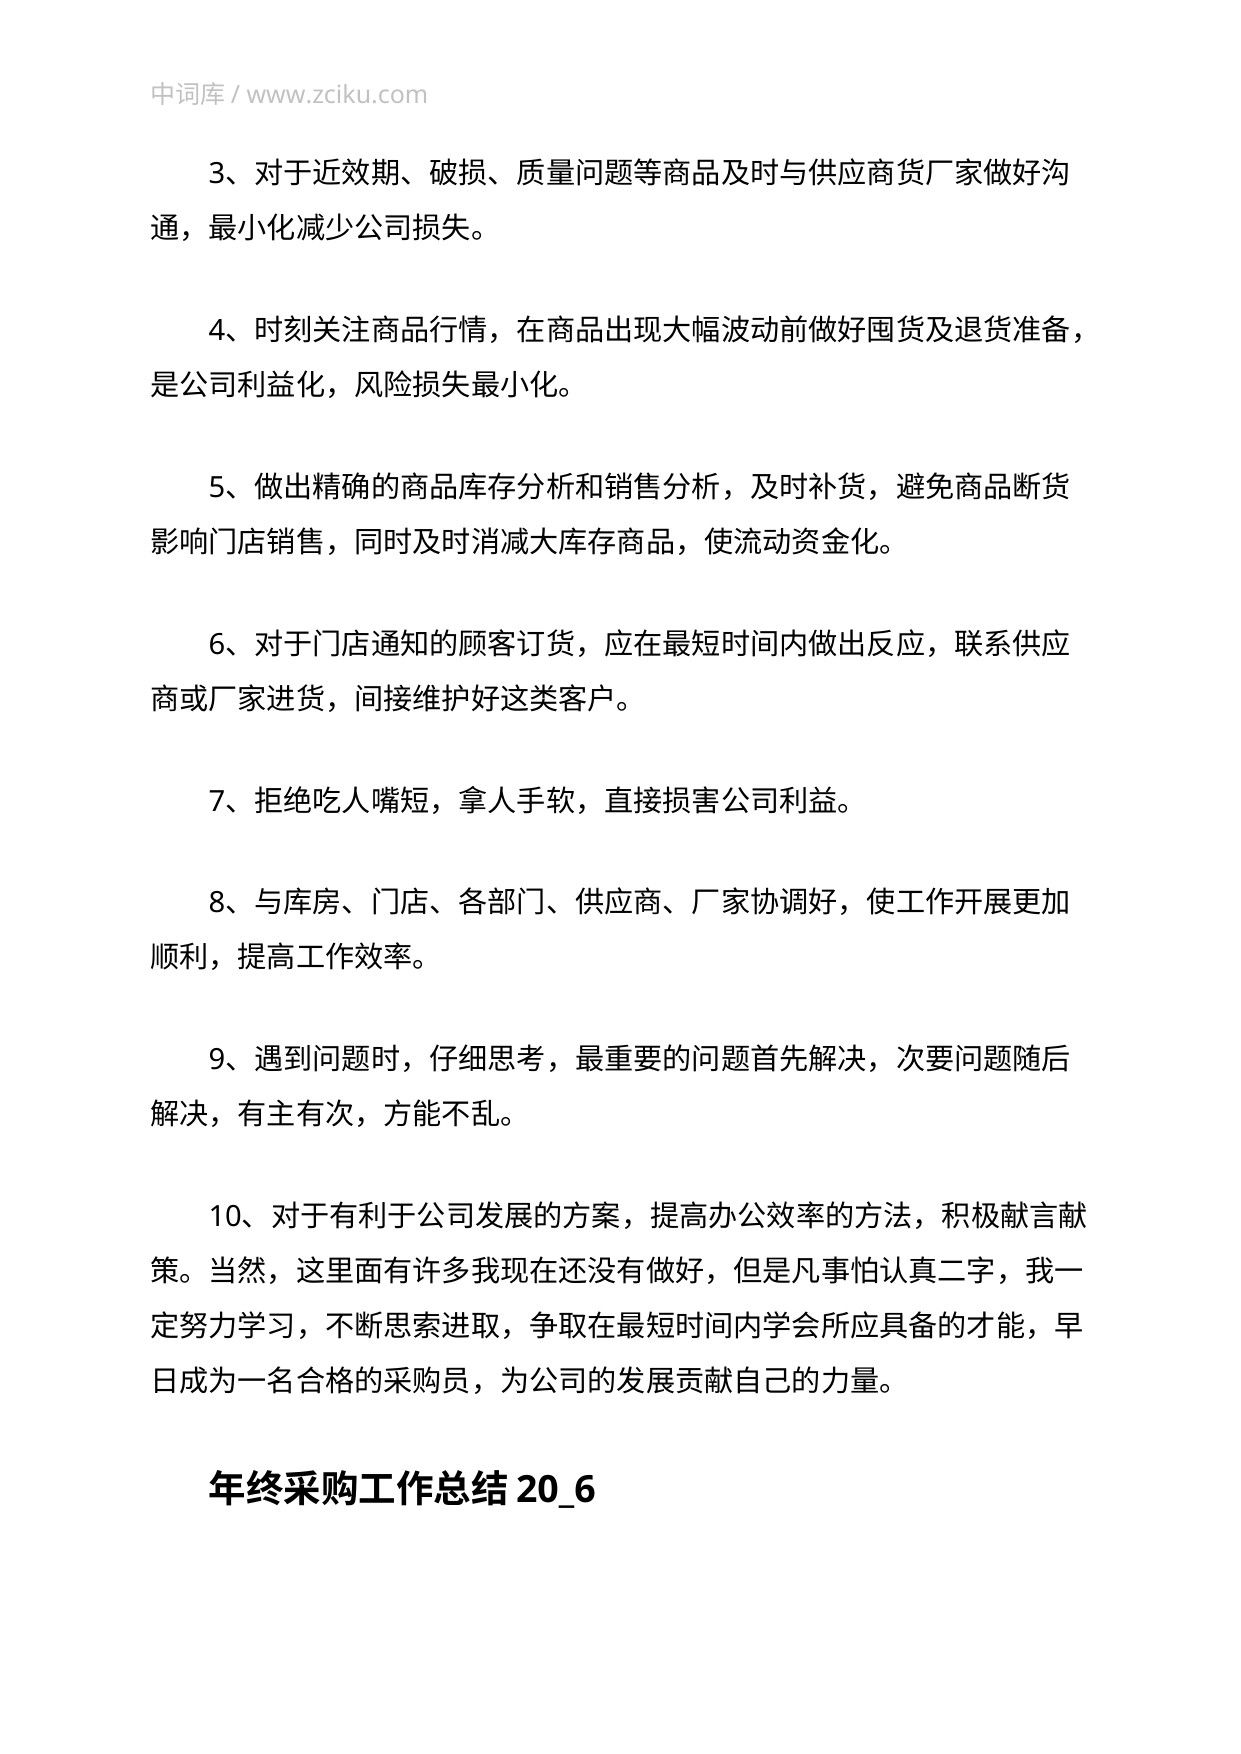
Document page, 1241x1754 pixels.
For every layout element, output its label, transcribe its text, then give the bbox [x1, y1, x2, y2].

text 6、对于门店通知的顾客订货，应在最短时间内做出反应，联系供应商或厂家进货，间接维护好这类客户。 [150, 620, 1090, 718]
text 9、遇到问题时，仔细思考，最重要的问题首先解决，次要问题随后解决，有主有次，方能不乱。 [150, 1036, 1090, 1133]
text 7、拒绝吃人嘴短，拿人手软，直接损害公司利益。 [150, 777, 1090, 819]
text 4、时刻关注商品行情，在商品出现大幅波动前做好囤货及退货准备，是公司利益化，风险损失最小化。 [150, 307, 1090, 404]
text 3、对于近效期、破损、质量问题等商品及时与供应商货厂家做好沟通，最小化减少公司损失。 [150, 150, 1090, 247]
text 年终采购工作总结20_6 [150, 1459, 1090, 1514]
text 5、做出精确的商品库存分析和销售分析，及时补货，避免商品断货影响门店销售，同时及时消减大库存商品，使流动资金化。 [150, 463, 1090, 561]
text 8、与库房、门店、各部门、供应商、厂家协调好，使工作开展更加顺利，提高工作效率。 [150, 879, 1090, 976]
text 10、对于有利于公司发展的方案，提高办公效率的方法，积极献言献策。当然，这里面有许多我现在还没有做好，但是凡事怕认真二字，我一定努力学习，不断思索进取，争取在最短时间内学会所应具备的才能，早日成为一名合格的采购员，为公司的发展贡献自己的力量。 [150, 1193, 1090, 1400]
